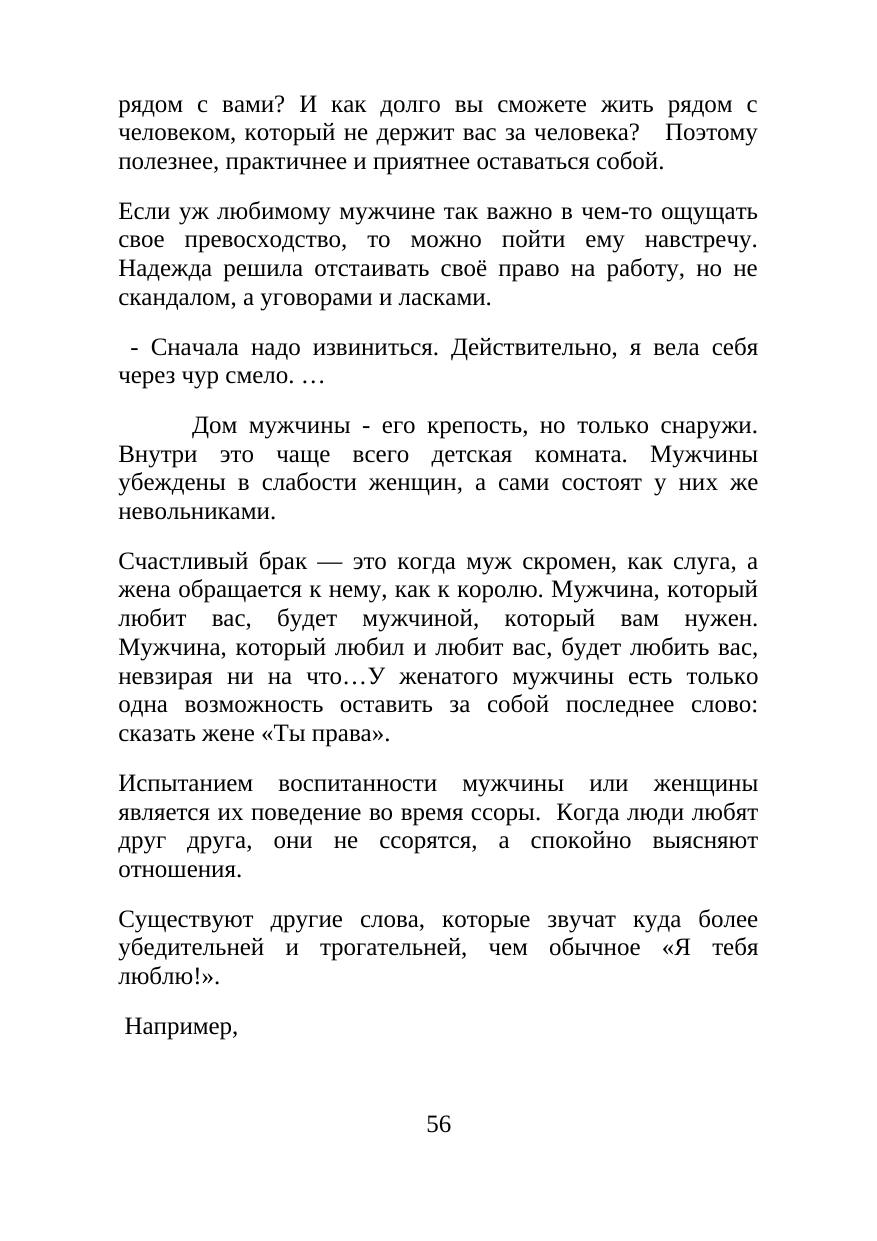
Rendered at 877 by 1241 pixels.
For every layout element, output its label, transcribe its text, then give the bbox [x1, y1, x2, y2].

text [118, 89, 759, 175]
text Счастливый брак — это когда муж скромен, как слуга, а жена обращается к нему, как к королю. Мужчина, который любит вас, будет мужчиной, который вам нужен. Мужчина, который любил и любит вас, будет любить вас, невзирая ни на что…У женатого мужчины есть только одна возможность оставить за собой последнее слово: сказать жене «Ты права». [118, 546, 759, 747]
text Если уж любимому мужчине так важно в чем-то ощущать свое превосходство, то можно пойти ему навстречу. Надежда решила отстаивать своё право на работу, но не скандалом, а уговорами и ласками. [118, 196, 759, 311]
text Существуют другие слова, которые звучат куда более убедительней и трогательней, чем обычное «Я тебя люблю!». [118, 904, 759, 990]
text Дом мужчины - его крепость, но только снаружи. Внутри это чаще всего детская комната. Мужчины убеждены в слабости женщин, а сами состоят у них же невольниками. [118, 410, 759, 525]
text Испытанием воспитанности мужчины или женщины является их поведение во время ссоры. Когда люди любят друг друга, они не ссорятся, а спокойно выясняют отношения. [118, 768, 759, 883]
text Например, [118, 1011, 759, 1039]
text - Сначала надо извиниться. Действительно, я вела себя через чур смело. … [118, 332, 759, 389]
